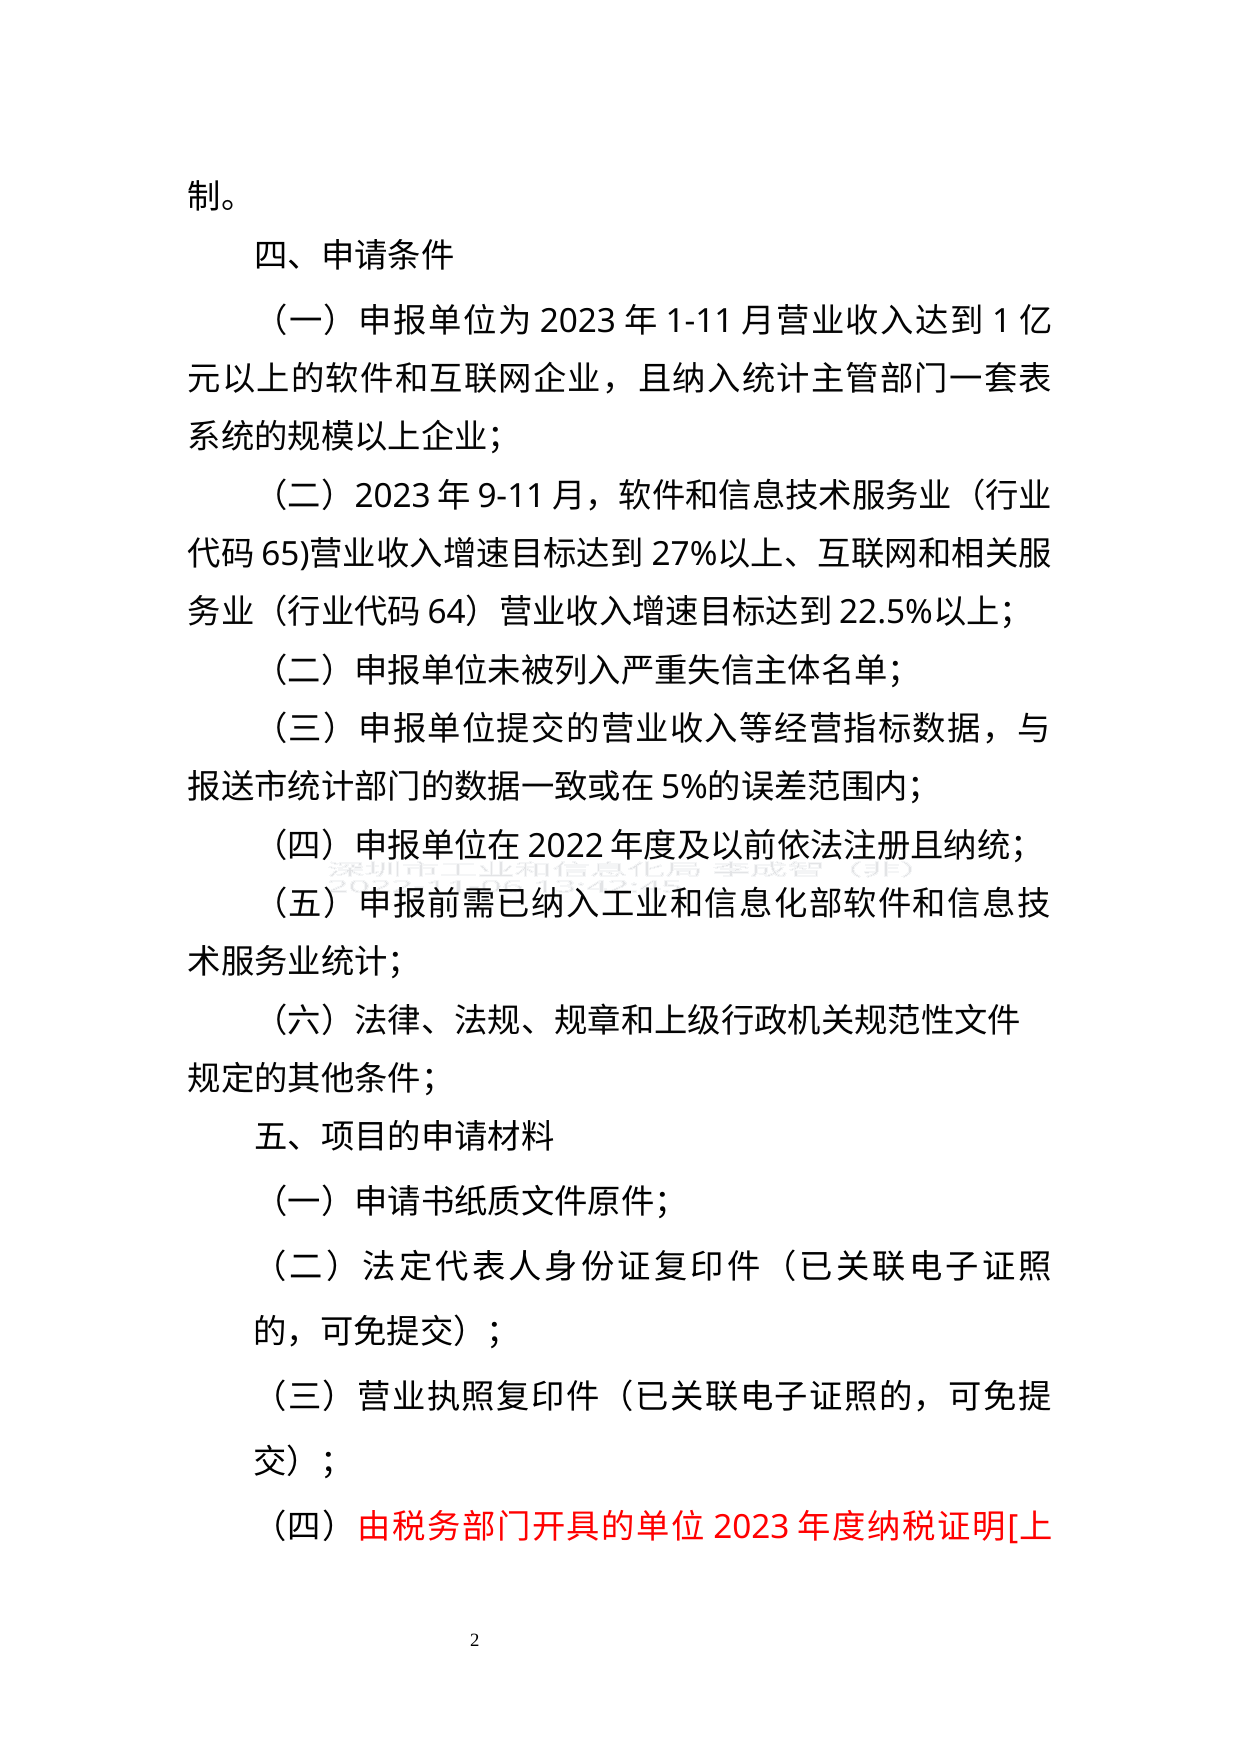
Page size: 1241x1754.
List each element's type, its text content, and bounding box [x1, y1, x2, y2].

list （三）营业执照复印件（已关联电子证照的，可免提交）； [253, 1362, 1053, 1492]
list （六）法律、法规、规章和上级行政机关规范性文件规定的其他条件； [187, 985, 1053, 1102]
text （二）申报单位未被列入严重失信主体名单； [187, 635, 1053, 694]
text 五、项目的申请材料 [187, 1102, 1053, 1167]
text （四）申报单位在2022年度及以前依法注册且纳统； [187, 810, 1053, 869]
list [188, 1492, 1053, 1557]
text （五）申报前需已纳入工业和信息化部软件和信息技术服务业统计； [187, 869, 1053, 985]
text （二）2023年9-11月，软件和信息技术服务业（行业代码65)营业收入增速目标达到27%以上、互联网和相关服务业（行业代码64）营业收入增速目标达到22.5%以上； [187, 460, 1053, 635]
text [187, 162, 1053, 220]
text 四、申请条件 [187, 220, 1053, 285]
list （二）法定代表人身份证复印件（已关联电子证照的，可免提交）； [253, 1232, 1053, 1362]
list （一）申请书纸质文件原件； [187, 1167, 1053, 1232]
text （一）申报单位为2023年1-11月营业收入达到1亿元以上的软件和互联网企业，且纳入统计主管部门一套表系统的规模以上企业； [187, 285, 1053, 460]
text （三）申报单位提交的营业收入等经营指标数据，与报送市统计部门的数据一致或在5%的误差范围内； [187, 694, 1053, 810]
